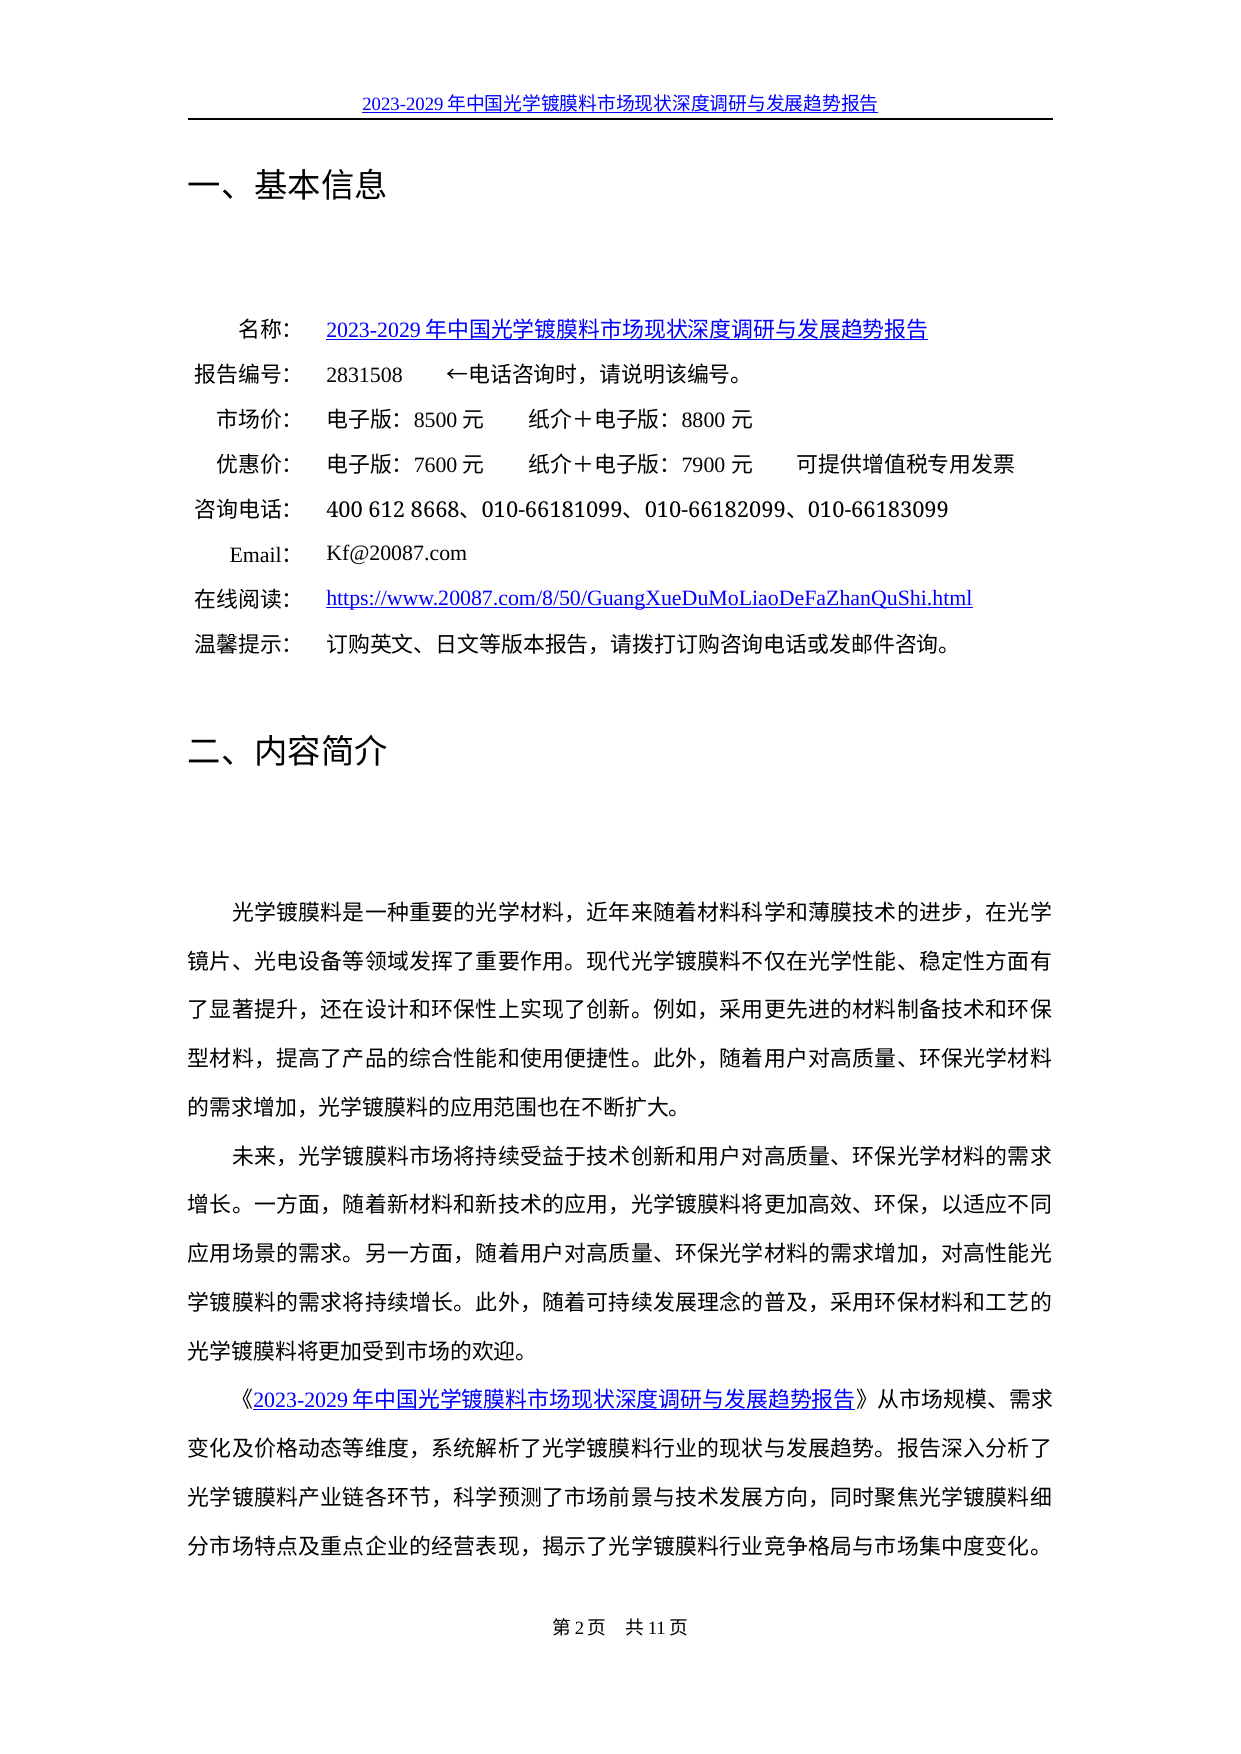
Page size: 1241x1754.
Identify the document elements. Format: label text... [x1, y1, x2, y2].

table_cell Email： [167, 537, 315, 582]
table_cell 市场价： [167, 402, 315, 447]
table_cell 2831508 ←电话咨询时，请说明该编号。 [315, 357, 1073, 402]
table_cell Kf@20087.com [315, 537, 1073, 582]
table_cell 电子版：8500 元 纸介＋电子版：8800 元 [315, 402, 1073, 447]
table_cell 咨询电话： [167, 492, 315, 537]
table_cell 优惠价： [167, 447, 315, 492]
table_cell 电子版：7600 元 纸介＋电子版：7900 元 可提供增值税专用发票 [315, 447, 1073, 492]
table_header 2023-2029年中国光学镀膜料市场现状深度调研与发展趋势报告 [315, 312, 1073, 357]
table_cell 订购英文、日文等版本报告，请拨打订购咨询电话或发邮件咨询。 [315, 627, 1073, 672]
table_cell 报告编号： [167, 357, 315, 402]
title 一、基本信息 [187, 150, 1053, 215]
table_cell 在线阅读： [167, 582, 315, 627]
table_cell 温馨提示： [167, 627, 315, 672]
table_header 名称： [167, 312, 315, 357]
table_cell 400 612 8668、010-66181099、010-66182099、010-66183099 [315, 492, 1073, 537]
title 二、内容简介 [187, 717, 1053, 782]
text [187, 894, 1053, 1561]
table_cell [315, 582, 1073, 627]
